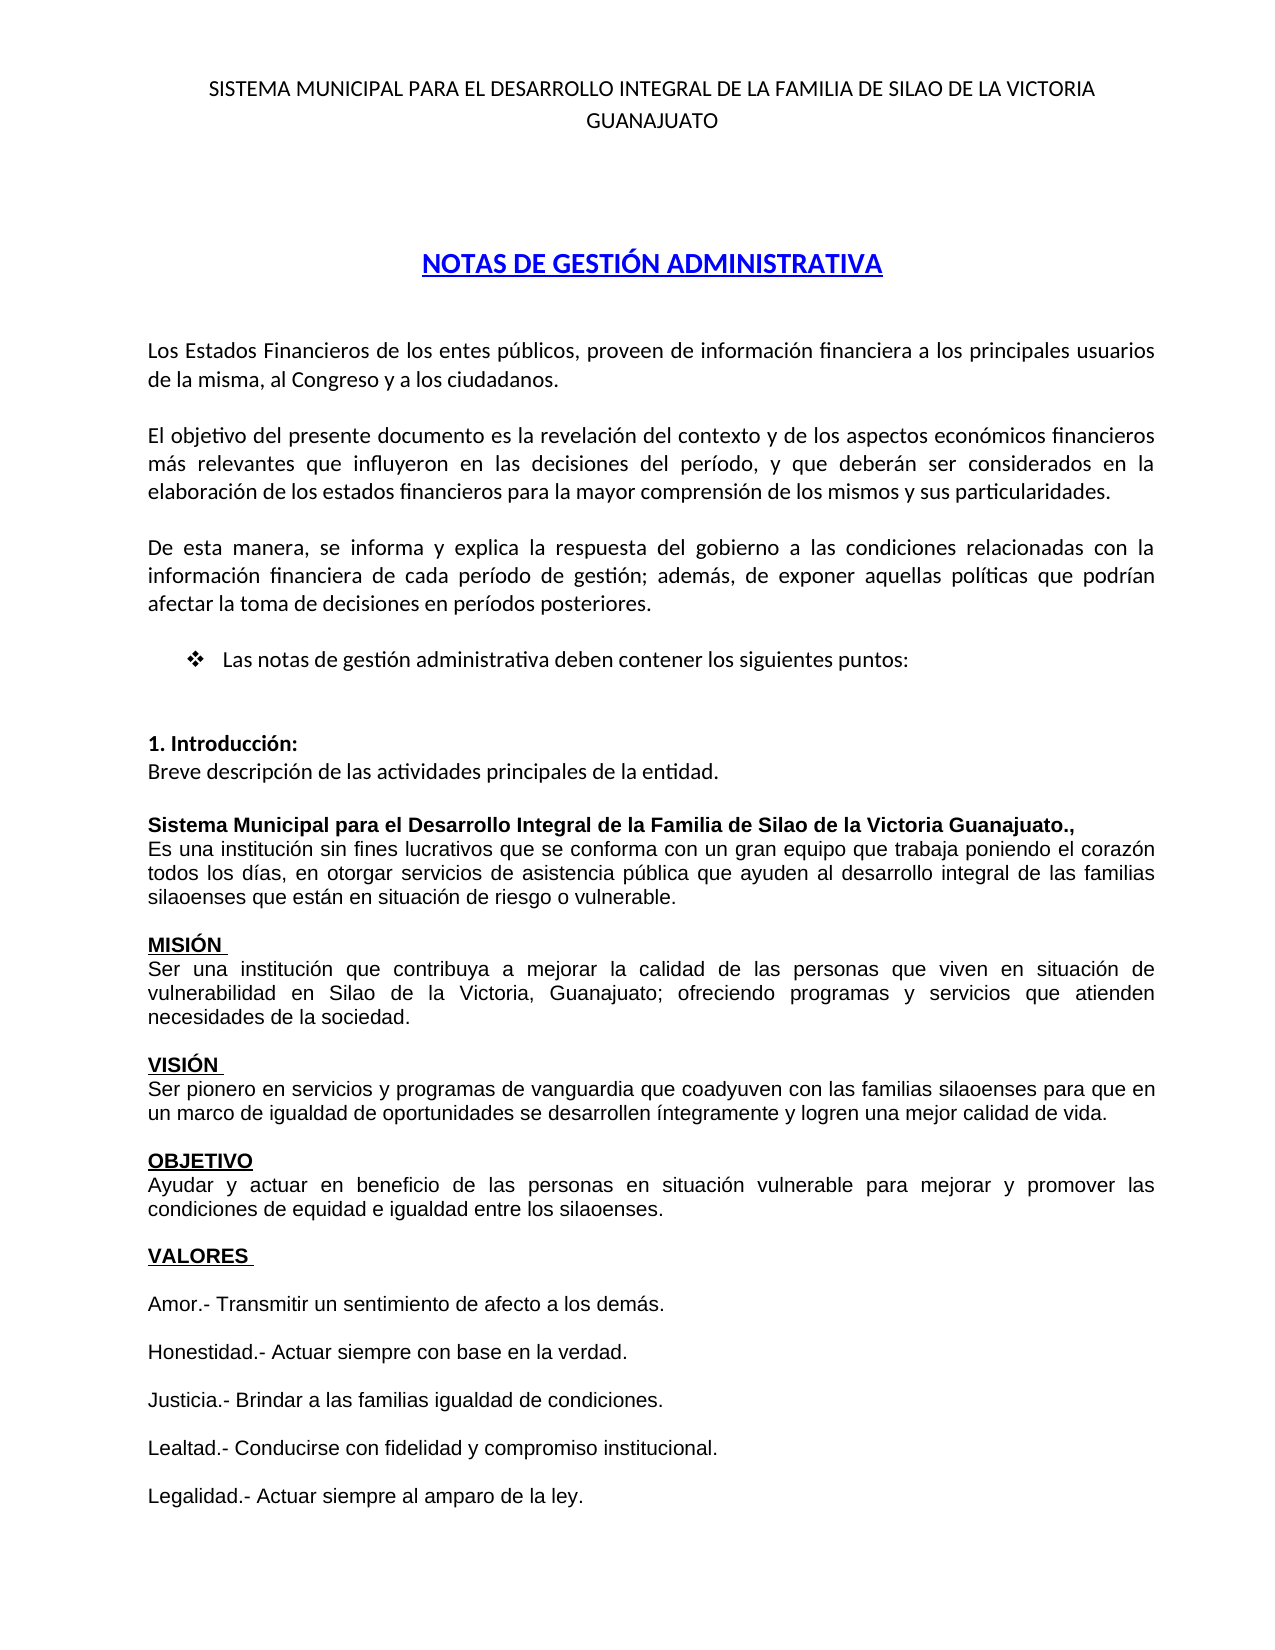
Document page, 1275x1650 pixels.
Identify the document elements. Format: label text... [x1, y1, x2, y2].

text NOTAS DE GESTIÓN ADMINISTRATIVA [148, 245, 1157, 281]
text 1. Introducción: [148, 729, 1157, 757]
list Las notas de gestión administrativa deben contener los siguientes puntos: [185, 645, 1157, 673]
text De esta manera, se informa y explica la respuesta del gobierno a las condiciones relacionadas con la información financiera de cada período de gestión; además, de exponer aquellas políticas que podrían afectar la toma de decisiones en períodos posteriores. [148, 533, 1157, 617]
text OBJETIVO [148, 1148, 1157, 1172]
text VALORES [148, 1244, 1157, 1268]
text Breve descripción de las actividades principales de la entidad. [148, 757, 1157, 785]
text Lealtad.- Conducirse con fidelidad y compromiso institucional. [148, 1436, 1157, 1460]
text Amor.- Transmitir un sentimiento de afecto a los demás. [148, 1292, 1157, 1316]
text Es una institución sin fines lucrativos que se conforma con un gran equipo que trabaja poniendo el corazón todos los días, en otorgar servicios de asistencia pública que ayuden al desarrollo integral de las familias silaoenses que están en situación de riesgo o vulnerable. [148, 837, 1157, 909]
text Justicia.- Brindar a las familias igualdad de condiciones. [148, 1388, 1157, 1412]
text El objetivo del presente documento es la revelación del contexto y de los aspectos económicos financieros más relevantes que influyeron en las decisiones del período, y que deberán ser considerados en la elaboración de los estados financieros para la mayor comprensión de los mismos y sus particularidades. [148, 421, 1157, 505]
text Ser una institución que contribuya a mejorar la calidad de las personas que viven en situación de vulnerabilidad en Silao de la Victoria, Guanajuato; ofreciendo programas y servicios que atienden necesidades de la sociedad. [148, 957, 1157, 1029]
text VISIÓN [148, 1053, 1157, 1077]
text Legalidad.- Actuar siempre al amparo de la ley. [148, 1484, 1157, 1508]
text Ayudar y actuar en beneficio de las personas en situación vulnerable para mejorar y promover las condiciones de equidad e igualdad entre los silaoenses. [148, 1172, 1157, 1220]
text MISIÓN [148, 933, 1157, 957]
text Honestidad.- Actuar siempre con base en la verdad. [148, 1340, 1157, 1364]
text Ser pionero en servicios y programas de vanguardia que coadyuven con las familias silaoenses para que en un marco de igualdad de oportunidades se desarrollen íntegramente y logren una mejor calidad de vida. [148, 1077, 1157, 1124]
text Sistema Municipal para el Desarrollo Integral de la Familia de Silao de la Victoria Guanajuato., [148, 813, 1157, 837]
text Los Estados Financieros de los entes públicos, proveen de información financiera a los principales usuarios de la misma, al Congreso y a los ciudadanos. [148, 337, 1157, 393]
